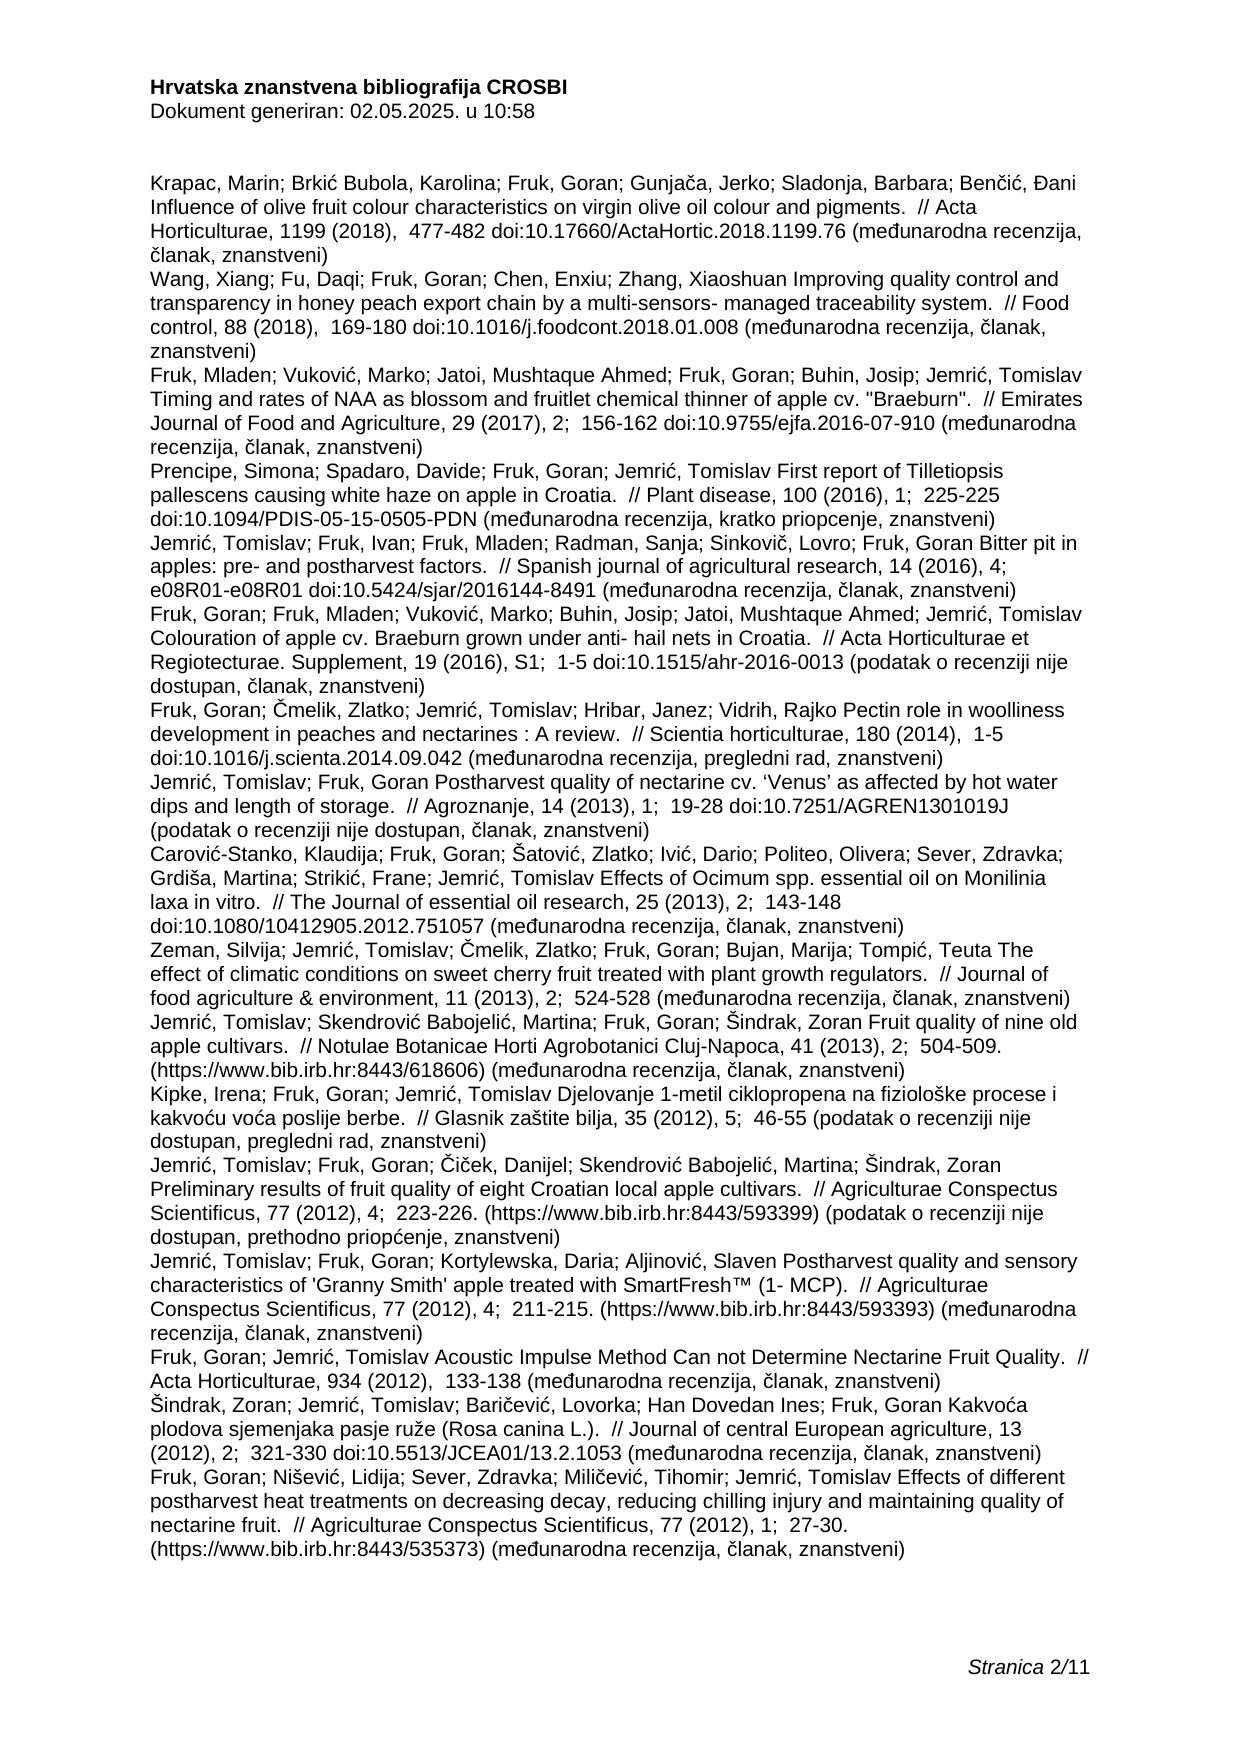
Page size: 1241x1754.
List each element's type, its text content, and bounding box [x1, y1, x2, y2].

text Fruk, Mladen; Vuković, Marko; Jatoi, Mushtaque Ahmed; Fruk, Goran; Buhin, Josip; Jemrić, Tomislav [150, 363, 1090, 458]
text Krapac, Marin; Brkić Bubola, Karolina; Fruk, Goran; Gunjača, Jerko; Sladonja, Barbara; Benčić, Đani [150, 171, 1090, 267]
text Fruk, Goran; Fruk, Mladen; Vuković, Marko; Buhin, Josip; Jatoi, Mushtaque Ahmed; Jemrić, Tomislav [150, 602, 1090, 698]
text Jemrić, Tomislav; Fruk, Goran [150, 770, 1090, 842]
text Prencipe, Simona; Spadaro, Davide; Fruk, Goran; Jemrić, Tomislav [150, 458, 1090, 530]
text Jemrić, Tomislav; Fruk, Ivan; Fruk, Mladen; Radman, Sanja; Sinkovič, Lovro; Fruk, Goran [150, 530, 1090, 602]
text Wang, Xiang; Fu, Daqi; Fruk, Goran; Chen, Enxiu; Zhang, Xiaoshuan [150, 267, 1090, 363]
text Jemrić, Tomislav; Fruk, Goran; Čiček, Danijel; Skendrović Babojelić, Martina; Šindrak, Zoran [150, 1153, 1090, 1249]
text Jemrić, Tomislav; Fruk, Goran; Kortylewska, Daria; Aljinović, Slaven [150, 1249, 1090, 1345]
text Kipke, Irena; Fruk, Goran; Jemrić, Tomislav [150, 1081, 1090, 1153]
text Fruk, Goran; Jemrić, Tomislav [150, 1345, 1090, 1393]
text Fruk, Goran; Nišević, Lidija; Sever, Zdravka; Miličević, Tihomir; Jemrić, Tomislav [150, 1465, 1090, 1561]
text Zeman, Silvija; Jemrić, Tomislav; Čmelik, Zlatko; Fruk, Goran; Bujan, Marija; Tompić, Teuta [150, 938, 1090, 1009]
text Jemrić, Tomislav; Skendrović Babojelić, Martina; Fruk, Goran; Šindrak, Zoran [150, 1009, 1090, 1081]
text Carović-Stanko, Klaudija; Fruk, Goran; Šatović, Zlatko; Ivić, Dario; Politeo, Olivera; Sever, Zdravka; Grdiša, Martina; Strikić, Frane; Jemrić, Tomislav [150, 842, 1090, 938]
text Fruk, Goran; Čmelik, Zlatko; Jemrić, Tomislav; Hribar, Janez; Vidrih, Rajko [150, 698, 1090, 770]
text Šindrak, Zoran; Jemrić, Tomislav; Baričević, Lovorka; Han Dovedan Ines; Fruk, Goran [150, 1393, 1090, 1465]
